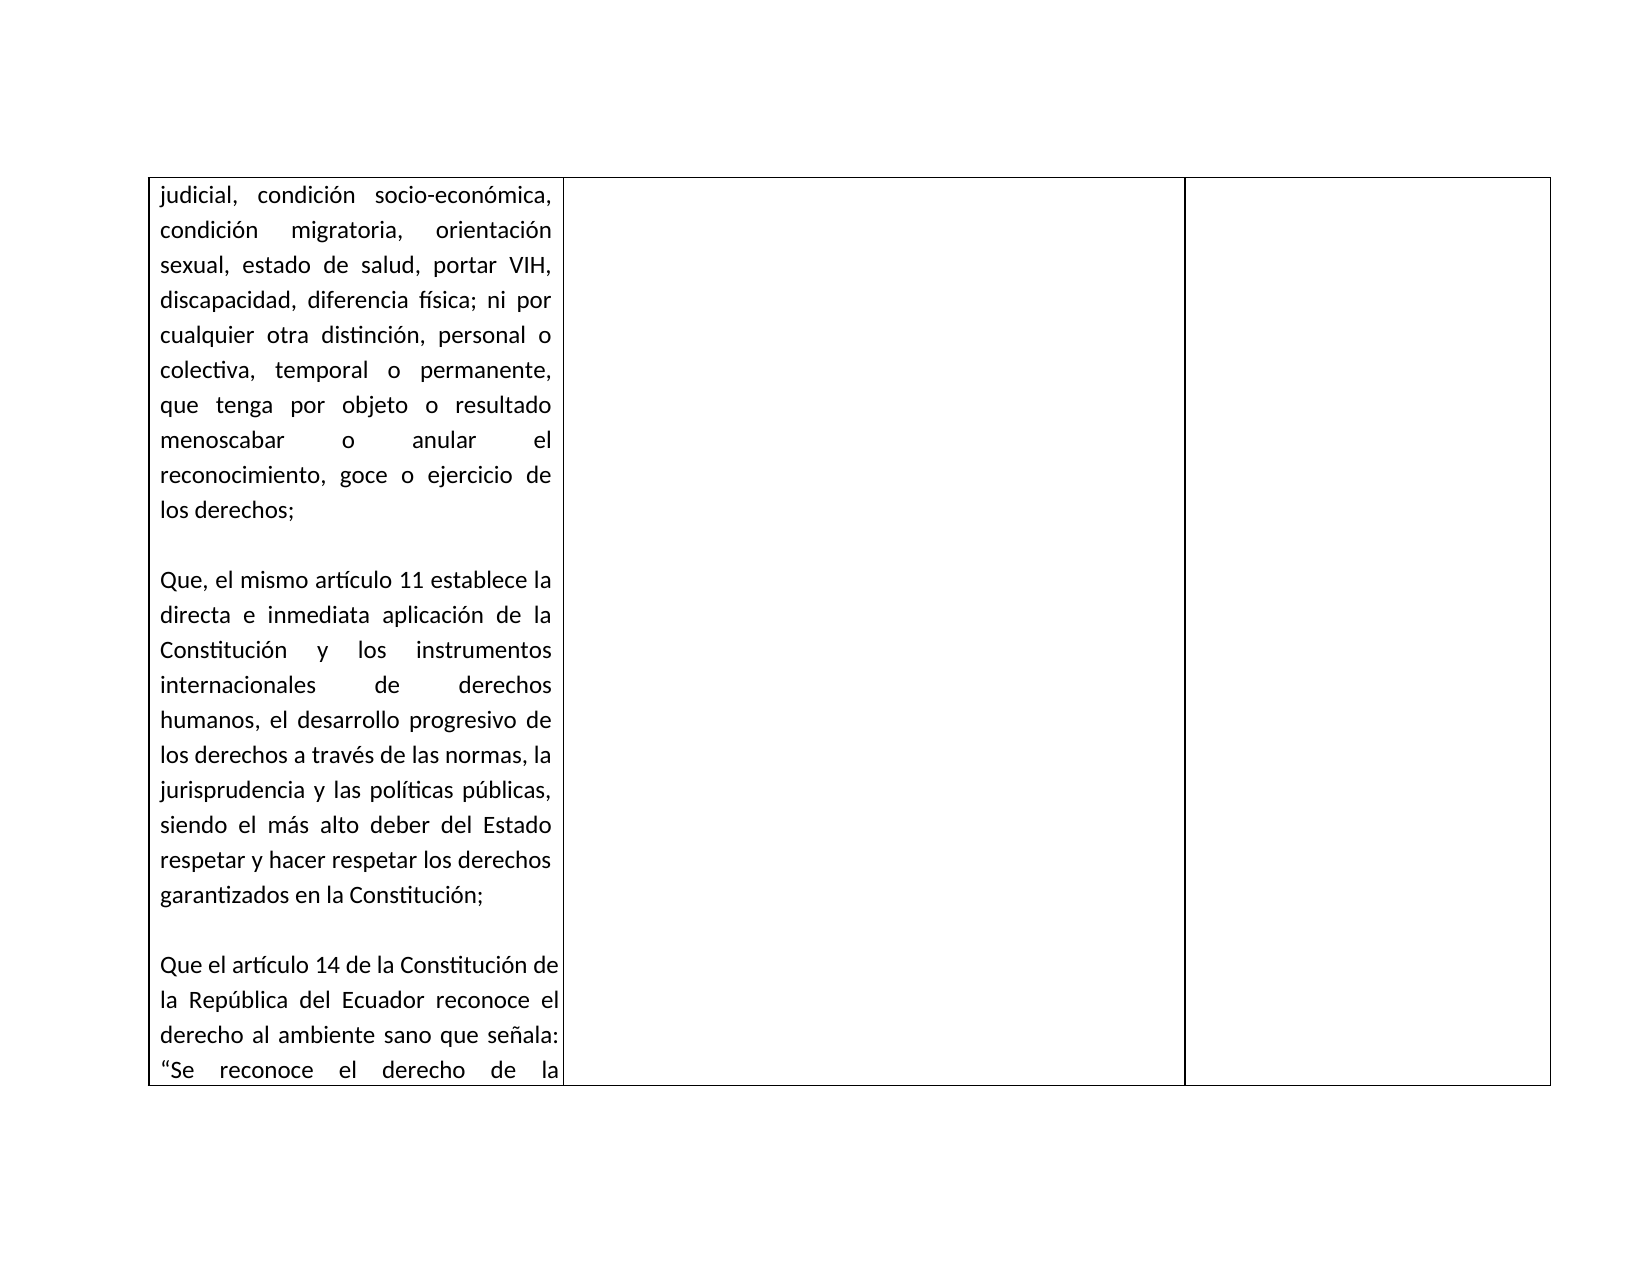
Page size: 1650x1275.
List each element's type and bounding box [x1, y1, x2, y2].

table_cell [564, 178, 1184, 1085]
table_cell [1186, 178, 1550, 1085]
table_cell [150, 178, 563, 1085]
